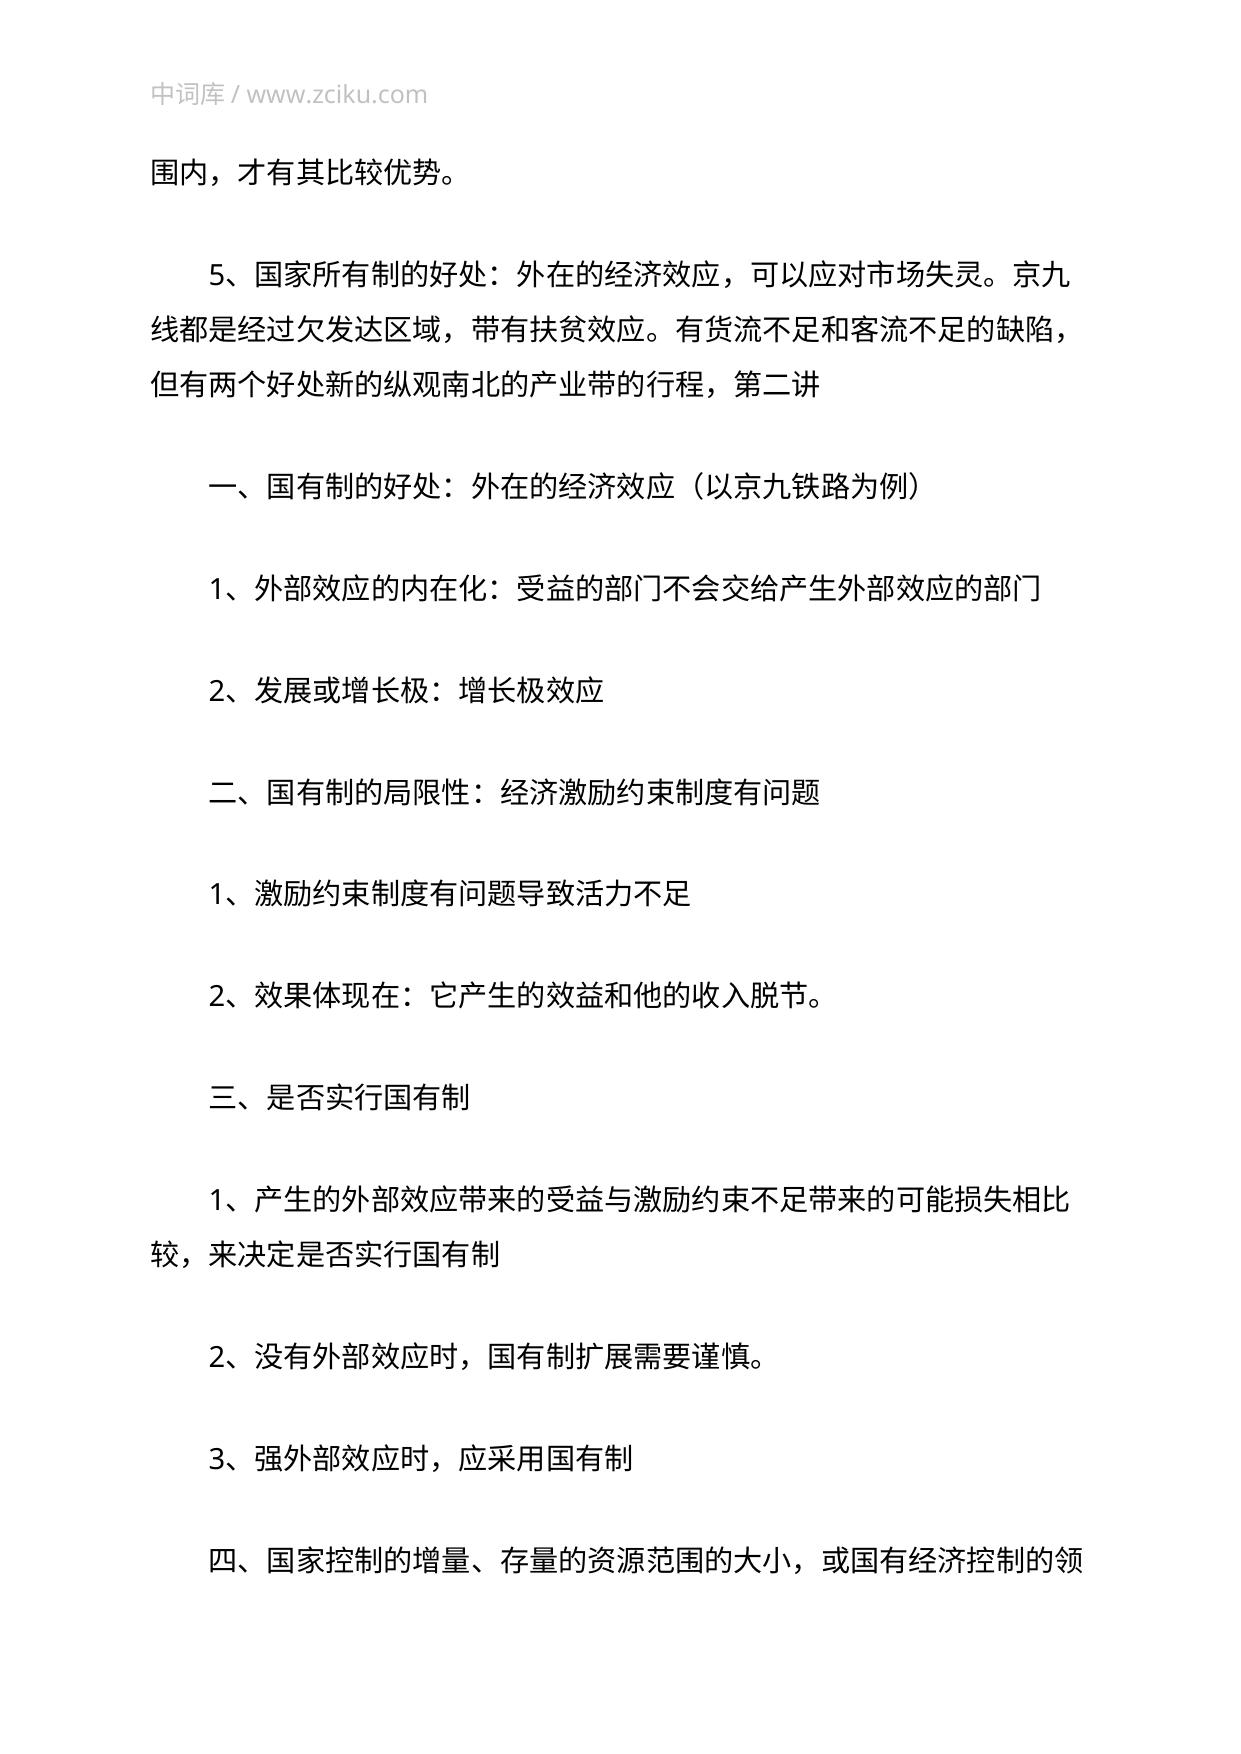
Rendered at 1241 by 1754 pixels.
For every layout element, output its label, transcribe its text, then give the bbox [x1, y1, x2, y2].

text 5、国家所有制的好处：外在的经济效应，可以应对市场失灵。京九线都是经过欠发达区域，带有扶贫效应。有货流不足和客流不足的缺陷，但有两个好处新的纵观南北的产业带的行程，第二讲 [150, 252, 1090, 404]
text 三、是否实行国有制 [150, 1075, 1090, 1117]
text 2、效果体现在：它产生的效益和他的收入脱节。 [150, 973, 1090, 1015]
text 二、国有制的局限性：经济激励约束制度有问题 [150, 769, 1090, 811]
text 2、没有外部效应时，国有制扩展需要谨慎。 [150, 1333, 1090, 1376]
text 一、国有制的好处：外在的经济效应（以京九铁路为例） [150, 463, 1090, 506]
text 1、激励约束制度有问题导致活力不足 [150, 871, 1090, 913]
text 2、发展或增长极：增长极效应 [150, 667, 1090, 709]
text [150, 150, 1090, 192]
text 1、产生的外部效应带来的受益与激励约束不足带来的可能损失相比较，来决定是否实行国有制 [150, 1177, 1090, 1274]
text 3、强外部效应时，应采用国有制 [150, 1435, 1090, 1478]
text 1、外部效应的内在化：受益的部门不会交给产生外部效应的部门 [150, 565, 1090, 608]
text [150, 1537, 1090, 1580]
